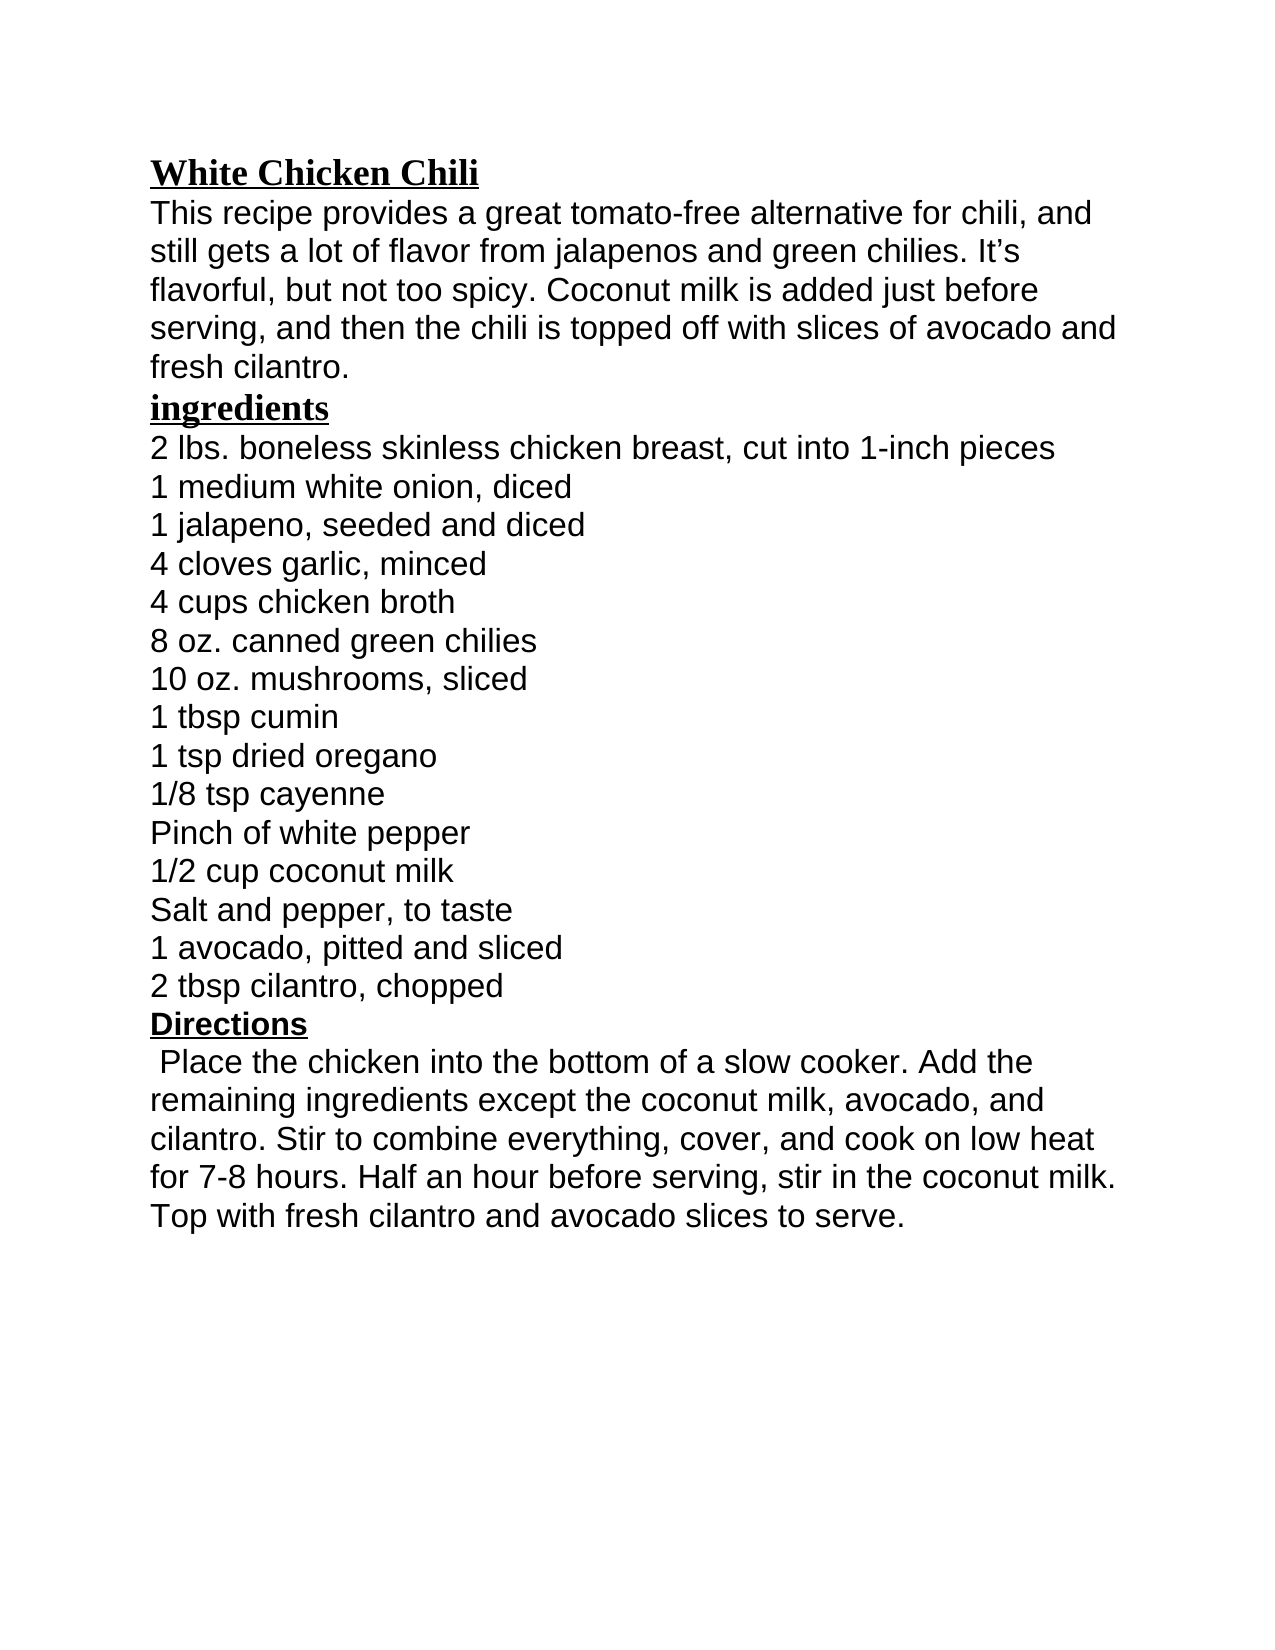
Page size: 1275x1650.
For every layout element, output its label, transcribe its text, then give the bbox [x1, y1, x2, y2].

text 1 tbsp cumin [150, 697, 1125, 736]
text This recipe provides a great tomato-free alternative for chili, and still gets a lot of flavor from jalapenos and green chilies. It’s flavorful, but not too spicy. Coconut milk is added just before [150, 193, 1125, 308]
text Directions [150, 1005, 1125, 1042]
text 1 avocado, pitted and sliced [150, 928, 1125, 967]
text 4 cloves garlic, minced [150, 544, 1125, 582]
text Place the chicken into the bottom of a slow cooker. Add the remaining ingredients except the coconut milk, avocado, and cilantro. Stir to combine everything, cover, and cook on low heat for 7-8 hours. Half an hour before serving, stir in the coconut milk. Top with fresh cilantro and avocado slices to serve. [150, 1042, 1125, 1234]
text 2 lbs. boneless skinless chicken breast, cut into 1-inch pieces [150, 428, 1125, 467]
text 8 oz. canned green chilies [150, 621, 1125, 659]
text 4 cups chicken broth [150, 582, 1125, 621]
text White Chicken Chili [150, 150, 1125, 193]
text 1 medium white onion, diced [150, 467, 1125, 505]
text 1/2 cup coconut milk [150, 851, 1125, 890]
text ingredients [150, 385, 1125, 428]
text 2 tbsp cilantro, chopped [150, 967, 1125, 1005]
text 1/8 tsp cayenne [150, 774, 1125, 813]
text 1 tsp dried oregano [150, 736, 1125, 774]
text Pinch of white pepper [150, 813, 1125, 851]
text 1 jalapeno, seeded and diced [150, 505, 1125, 544]
text 10 oz. mushrooms, sliced [150, 659, 1125, 697]
text Salt and pepper, to taste [150, 890, 1125, 928]
text serving, and then the chili is topped off with slices of avocado and fresh cilantro. [150, 308, 1125, 385]
